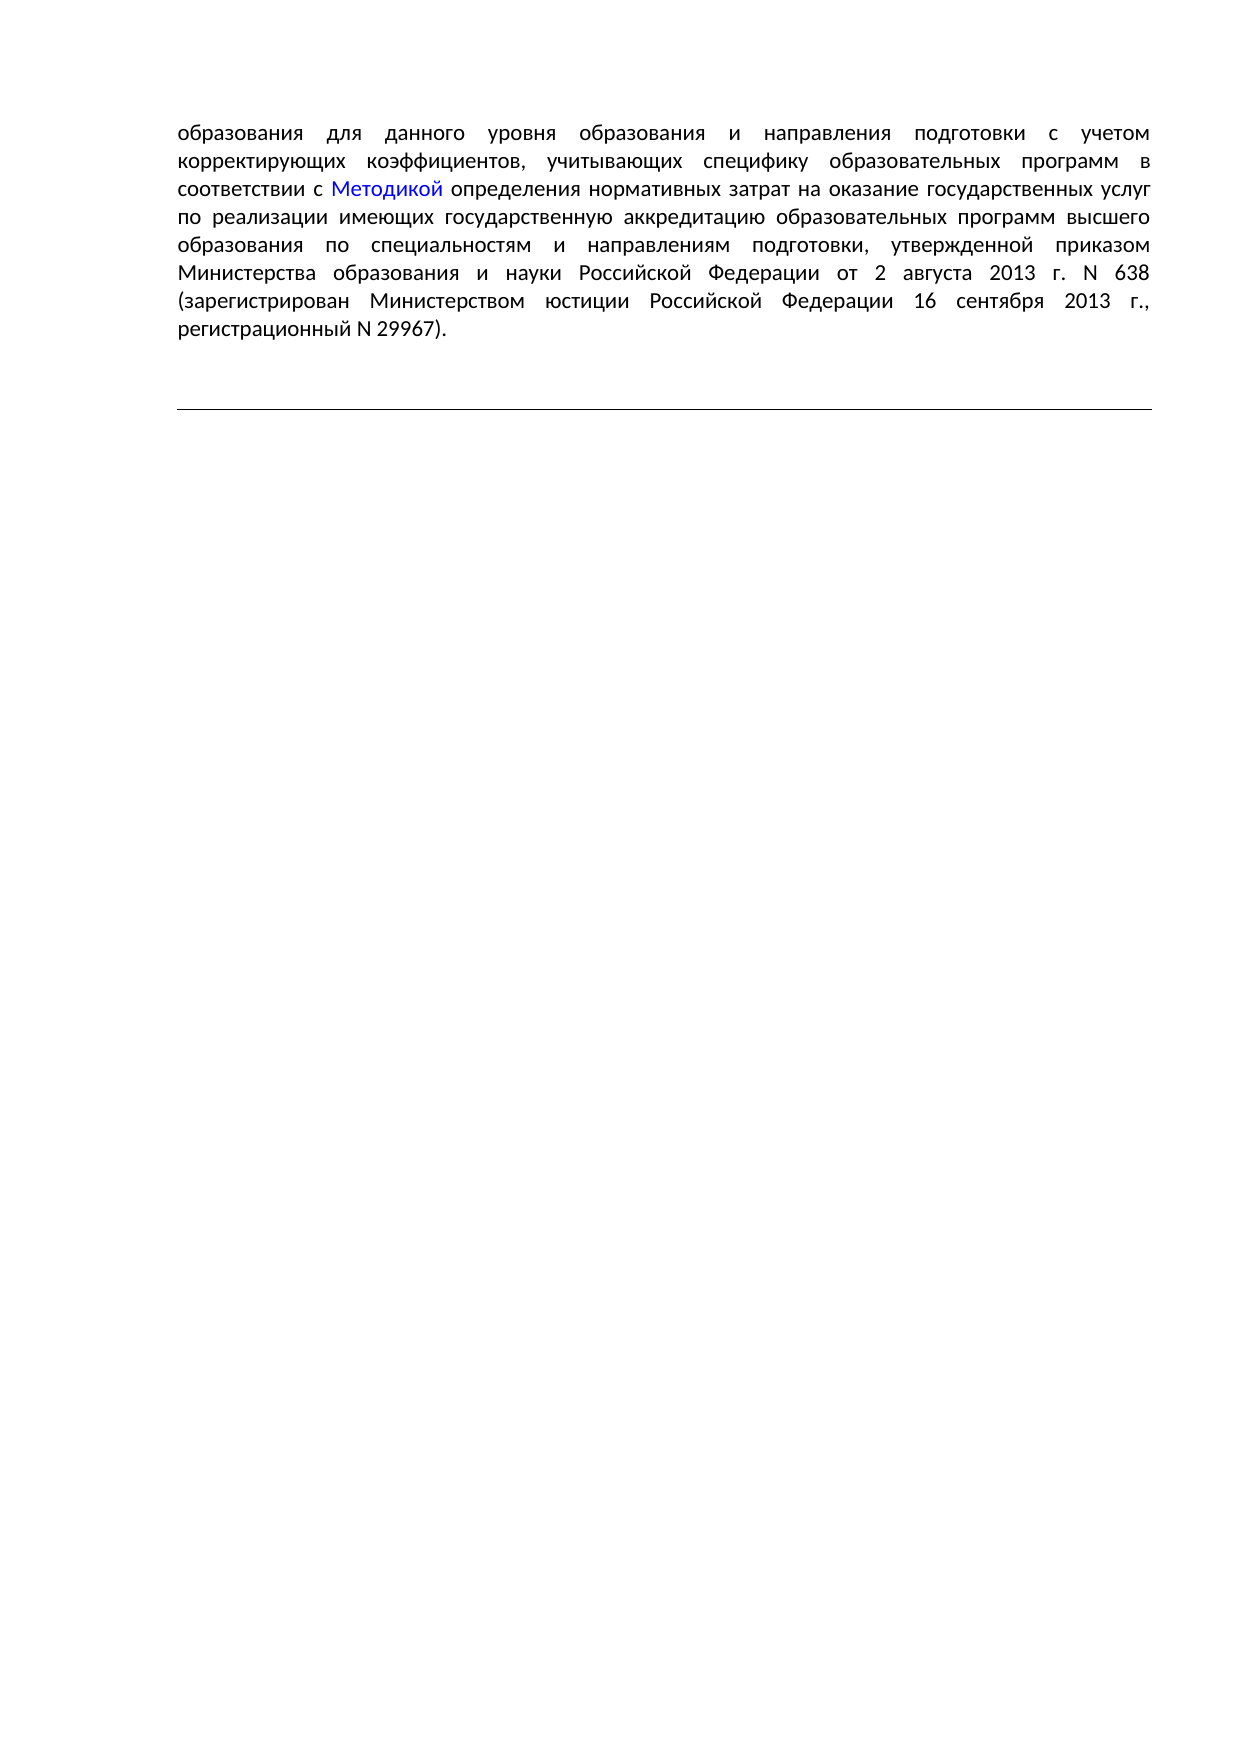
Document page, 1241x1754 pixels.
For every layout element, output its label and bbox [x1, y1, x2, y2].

text [177, 118, 1152, 342]
